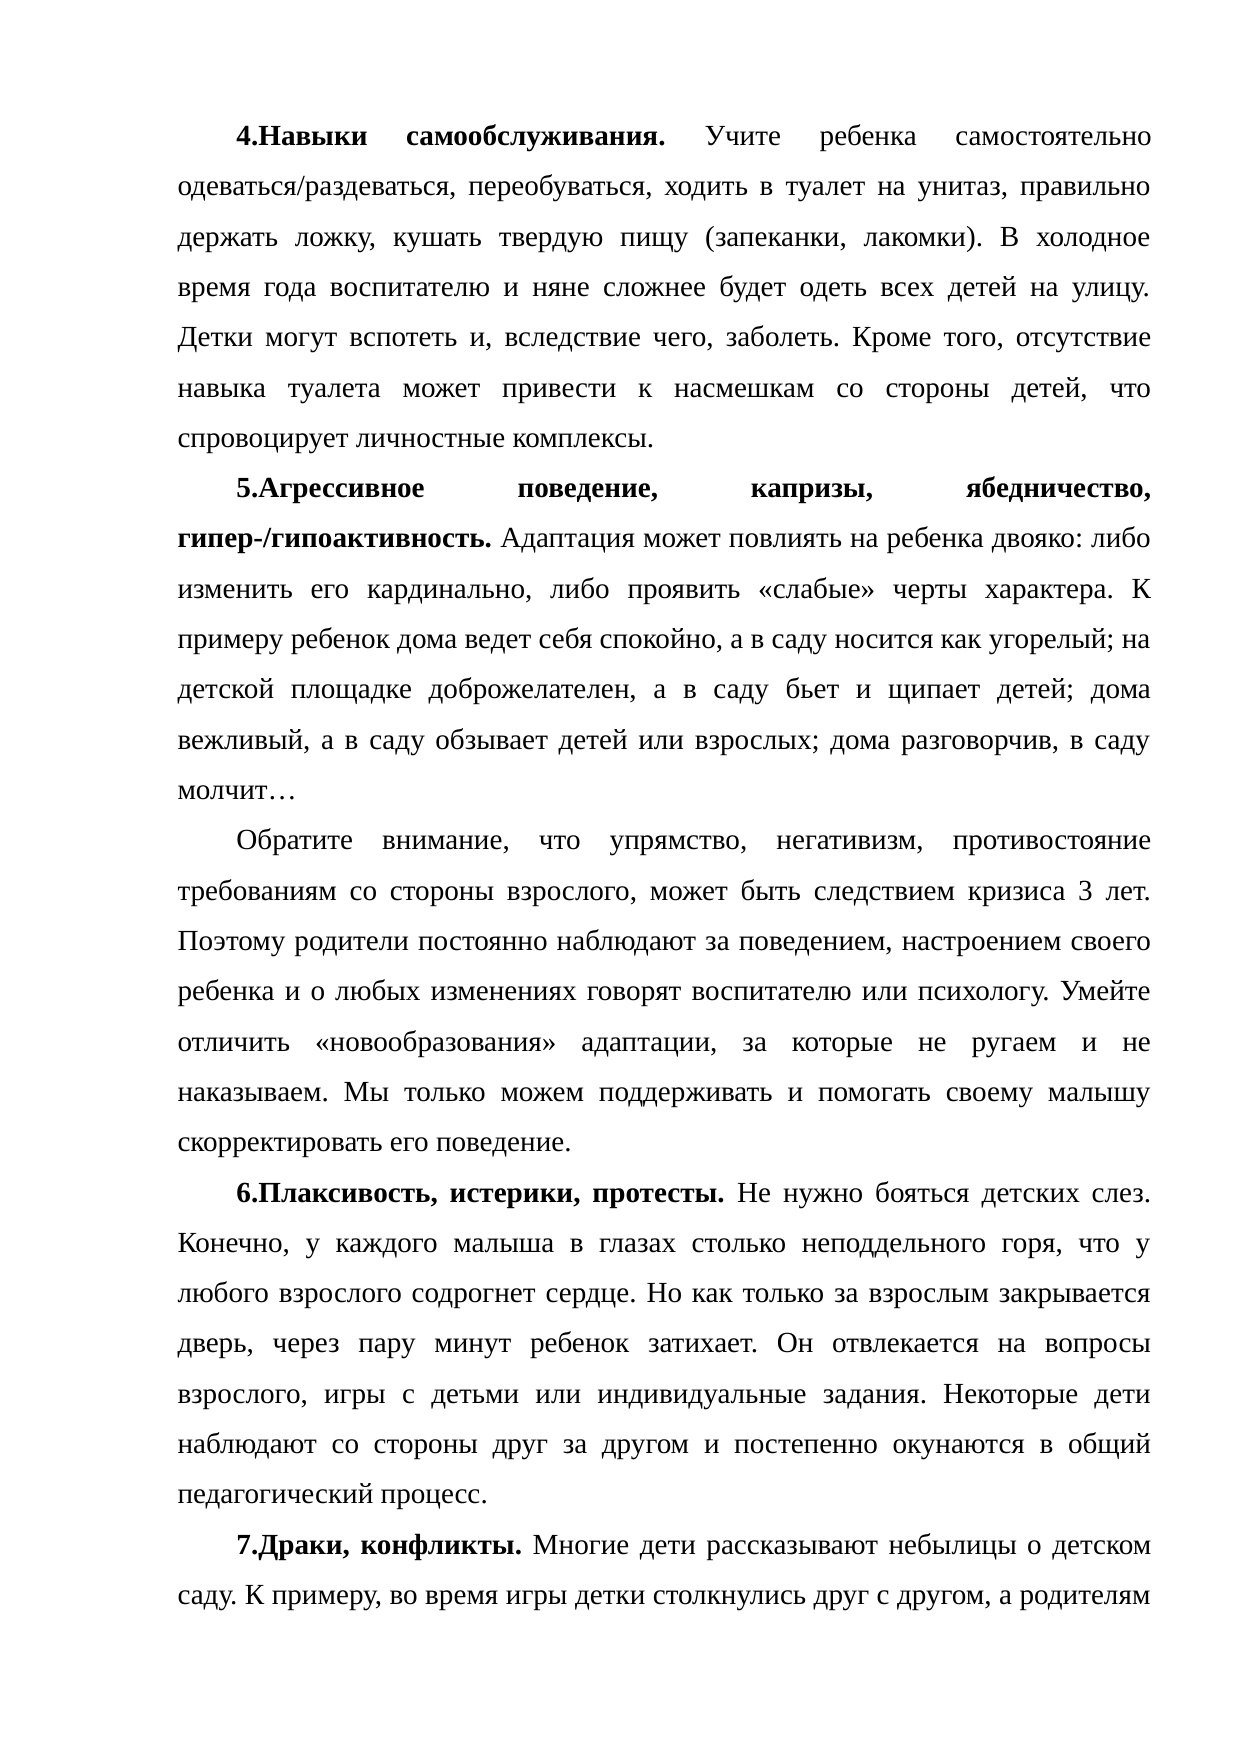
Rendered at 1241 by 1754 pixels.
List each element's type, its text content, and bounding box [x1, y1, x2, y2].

text 4.Навыки самообслуживания. Учите ребенка самостоятельно одеваться/раздеваться, переобуваться, ходить в туалет на унитаз, правильно держать ложку, кушать твердую пищу (запеканки, лакомки). В холодное время года воспитателю и няне сложнее будет одеть всех детей на улицу. Детки могут вспотеть и, вследствие чего, заболеть. Кроме того, отсутствие навыка туалета может привести к насмешкам со стороны детей, что спровоцирует личностные комплексы. [177, 118, 1152, 453]
text 6.Плаксивость, истерики, протесты. Не нужно бояться детских слез. Конечно, у каждого малыша в глазах столько неподдельного горя, что у любого взрослого содрогнет сердце. Но как только за взрослым закрывается дверь, через пару минут ребенок затихает. Он отвлекается на вопросы взрослого, игры с детьми или индивидуальные задания. Некоторые дети наблюдают со стороны друг за другом и постепенно окунаются в общий педагогический процесс. [177, 1175, 1152, 1510]
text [177, 1527, 1152, 1611]
text Обратите внимание, что упрямство, негативизм, противостояние требованиям со стороны взрослого, может быть следствием кризиса 3 лет. Поэтому родители постоянно наблюдают за поведением, настроением своего ребенка и о любых изменениях говорят воспитателю или психологу. Умейте отличить «новообразования» адаптации, за которые не ругаем и не наказываем. Мы только можем поддерживать и помогать своему малышу скорректировать его поведение. [177, 822, 1152, 1158]
text 5.Агрессивное поведение, капризы, ябедничество, гипер-/гипоактивность. Адаптация может повлиять на ребенка двояко: либо изменить его кардинально, либо проявить «слабые» черты характера. К примеру ребенок дома ведет себя спокойно, а в саду носится как угорелый; на детской площадке доброжелателен, а в саду бьет и щипает детей; дома вежливый, а в саду обзывает детей или взрослых; дома разговорчив, в саду молчит… [177, 470, 1152, 806]
